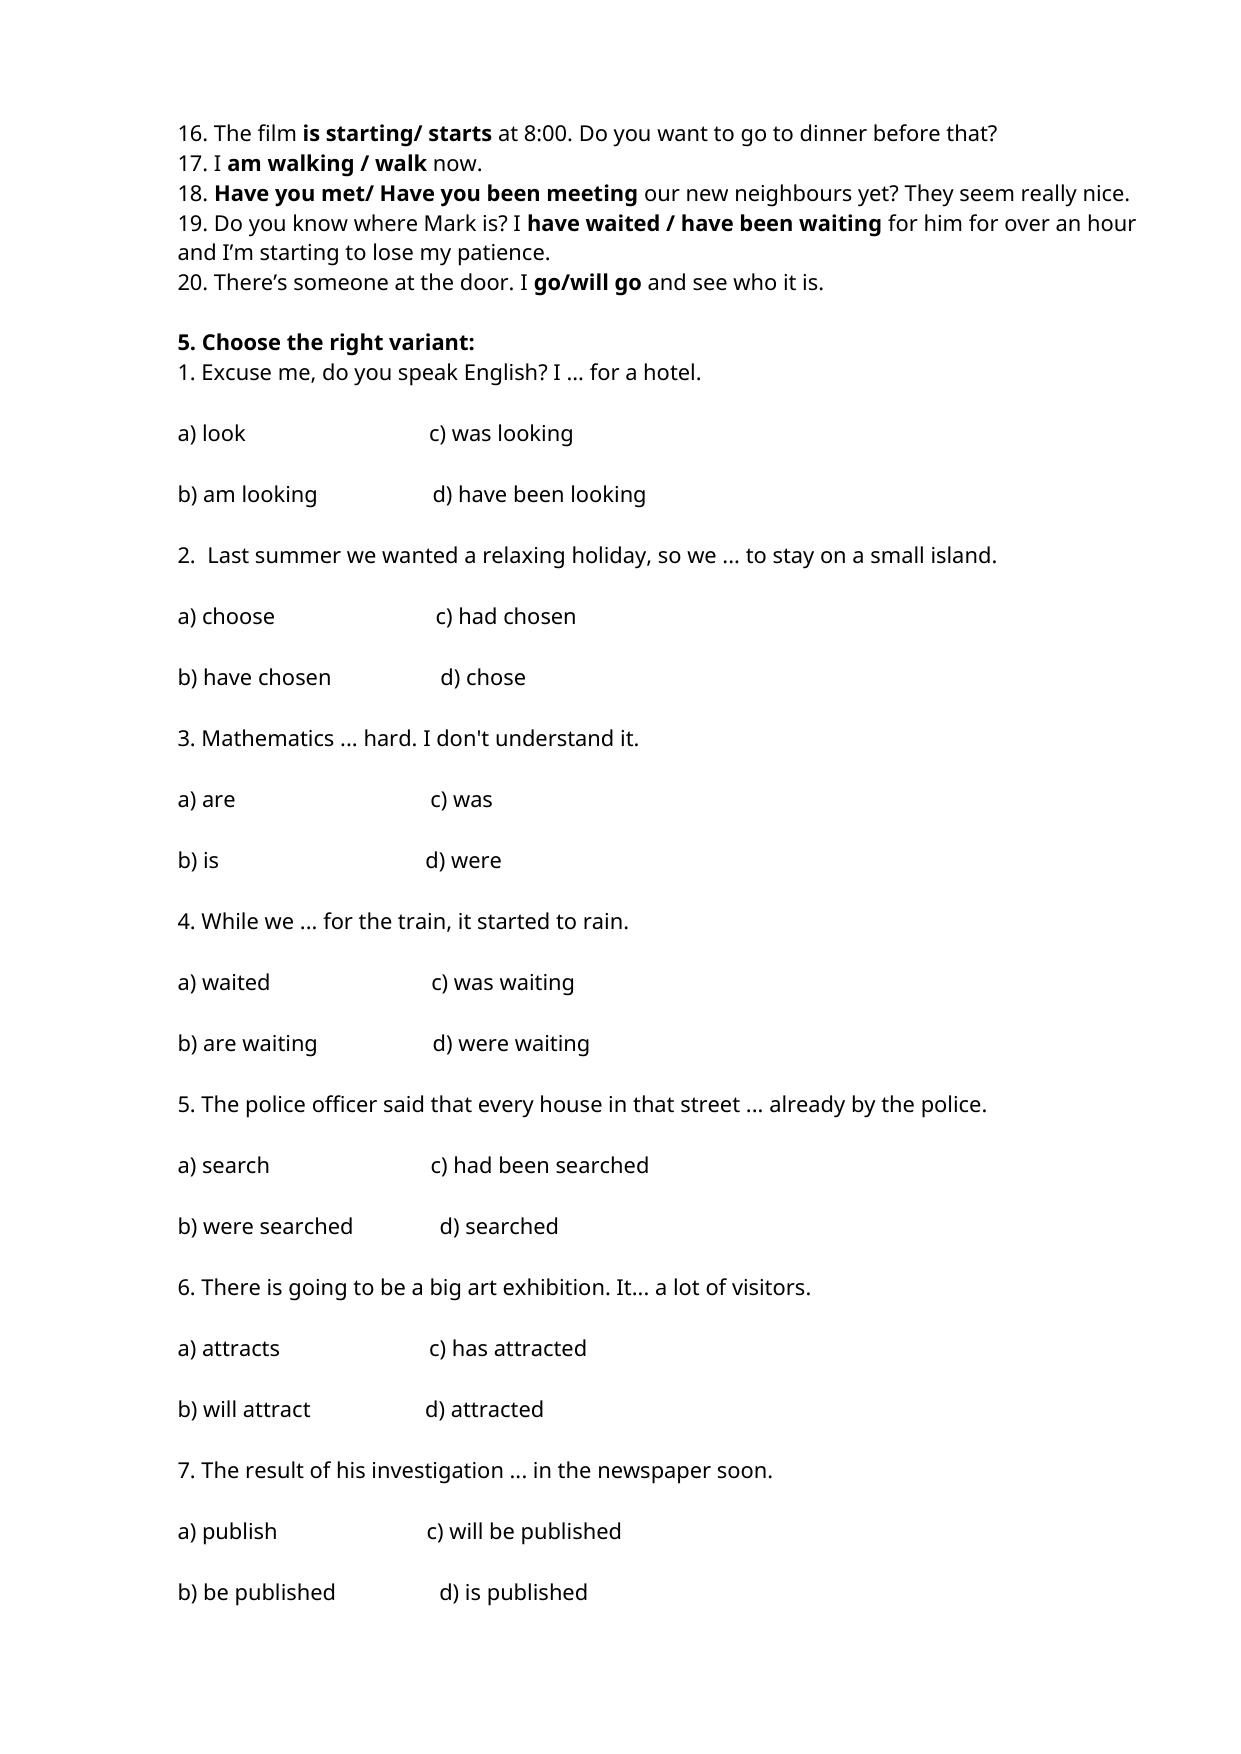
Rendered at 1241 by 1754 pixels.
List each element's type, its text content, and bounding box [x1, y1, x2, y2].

text 4. While we ... for the train, it started to rain. [177, 906, 1152, 936]
text 19. Do you know where Mark is? I have waited / have been waiting for him for over an hour and I’m starting to lose my patience. [177, 207, 1152, 267]
text a) attracts c) has attracted [177, 1333, 1152, 1363]
text 5. Choose the right variant: [177, 327, 1152, 356]
text 17. I am walking / walk now. [177, 148, 1152, 178]
text 2. Last summer we wanted a relaxing holiday, so we ... to stay on a small island. [177, 539, 1152, 569]
text a) look c) was looking [177, 417, 1152, 447]
text 1. Excuse me, do you speak English? I ... for a hotel. [177, 356, 1152, 386]
text b) will attract d) attracted [177, 1394, 1152, 1424]
text a) waited c) was waiting [177, 967, 1152, 997]
text b) are waiting d) were waiting [177, 1028, 1152, 1058]
text b) were searched d) searched [177, 1211, 1152, 1241]
text 20. There’s someone at the door. I go/will go and see who it is. [177, 267, 1152, 297]
text a) publish c) will be published [177, 1516, 1152, 1546]
text 6. There is going to be a big art exhibition. It... a lot of visitors. [177, 1272, 1152, 1302]
text 5. The police officer said that every house in that street ... already by the police. [177, 1089, 1152, 1119]
text 16. The film is starting/ starts at 8:00. Do you want to go to dinner before that? [177, 118, 1152, 148]
text b) am looking d) have been looking [177, 478, 1152, 508]
text a) are c) was [177, 784, 1152, 813]
text 7. The result of his investigation ... in the newspaper soon. [177, 1455, 1152, 1485]
text a) search c) had been searched [177, 1150, 1152, 1180]
text b) have chosen d) chose [177, 662, 1152, 691]
text b) be published d) is published [177, 1577, 1152, 1607]
text a) choose c) had chosen [177, 601, 1152, 630]
text 18. Have you met/ Have you been meeting our new neighbours yet? They seem really nice. [177, 178, 1152, 207]
text 3. Mathematics ... hard. I don't understand it. [177, 723, 1152, 752]
text b) is d) were [177, 845, 1152, 874]
